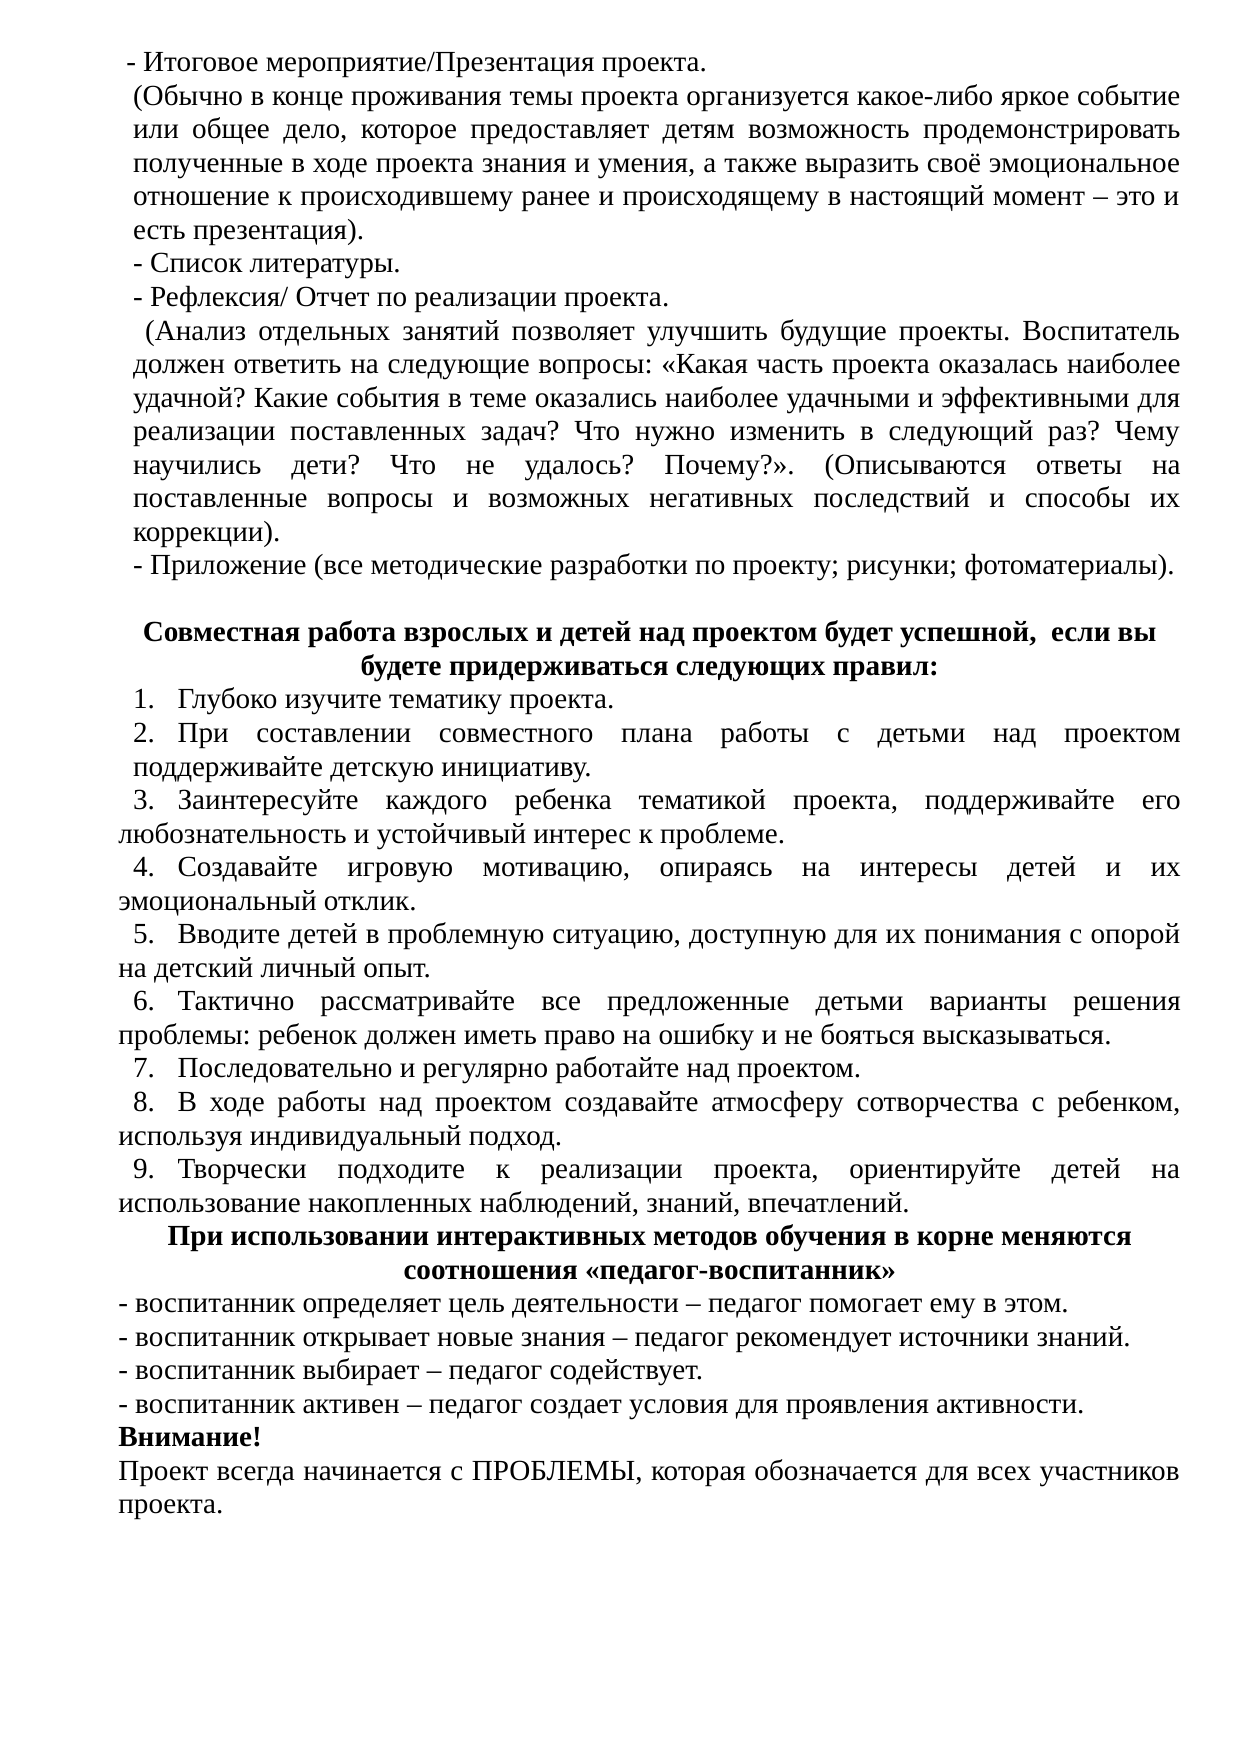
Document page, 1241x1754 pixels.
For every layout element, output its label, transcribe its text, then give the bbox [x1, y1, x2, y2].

list Создавайте игровую мотивацию, опираясь на интересы детей и их эмоциональный отклик. [118, 849, 1181, 916]
list Вводите детей в проблемную ситуацию, доступную для их понимания с опорой на детский личный опыт. [118, 916, 1181, 983]
list - воспитанник активен – педагог создает условия для проявления активности. [118, 1386, 1181, 1419]
list При составлении совместного плана работы с детьми над проектом поддерживайте детскую инициативу. [133, 715, 1181, 782]
list - воспитанник определяет цель деятельности – педагог помогает ему в этом. [118, 1285, 1181, 1319]
list Глубоко изучите тематику проекта. [118, 682, 1181, 715]
list - Рефлексия/ Отчет по реализации проекта. [133, 279, 1181, 313]
list - воспитанник открывает новые знания – педагог рекомендует источники знаний. [118, 1319, 1181, 1352]
text При использовании интерактивных методов обучения в корне меняются соотношения «педагог-воспитанник» [118, 1218, 1181, 1285]
list Последовательно и регулярно работайте над проектом. [118, 1051, 1181, 1084]
list (Анализ отдельных занятий позволяет улучшить будущие проекты. Воспитатель должен ответить на следующие вопросы: «Какая часть проекта оказалась наиболее удачной? Какие события в теме оказались наиболее удачными и эффективными для реализации поставленных задач? Что нужно изменить в следующий раз? Чему научились дети? Что не удалось? Почему?». (Описываются ответы на поставленные вопросы и возможных негативных последствий и способы их коррекции). [133, 313, 1181, 547]
list (Обычно в конце проживания темы проекта организуется какое-либо яркое событие или общее дело, которое предоставляет детям возможность продемонстрировать полученные в ходе проекта знания и умения, а также выразить своё эмоциональное отношение к происходившему ранее и происходящему в настоящий момент – это и есть презентация). [133, 78, 1181, 246]
list - воспитанник выбирает – педагог содействует. [118, 1352, 1181, 1386]
text Совместная работа взрослых и детей над проектом будет успешной, если вы будете придерживаться следующих правил: [118, 614, 1181, 682]
list Творчески подходите к реализации проекта, ориентируйте детей на использование накопленных наблюдений, знаний, впечатлений. [118, 1151, 1181, 1218]
list В ходе работы над проектом создавайте атмосферу сотворчества с ребенком, используя индивидуальный подход. [118, 1084, 1181, 1151]
list - Итоговое мероприятие/Презентация проекта. [126, 44, 1181, 78]
list Заинтересуйте каждого ребенка тематикой проекта, поддерживайте его любознательность и устойчивый интерес к проблеме. [118, 782, 1181, 849]
list - Приложение (все методические разработки по проекту; рисунки; фотоматериалы). [133, 547, 1181, 581]
text Проект всегда начинается с ПРОБЛЕМЫ, которая обозначается для всех участников проекта. [118, 1453, 1181, 1520]
list - Список литературы. [133, 246, 1181, 279]
text Внимание! [118, 1419, 1181, 1453]
list Тактично рассматривайте все предложенные детьми варианты решения проблемы: ребенок должен иметь право на ошибку и не бояться высказываться. [118, 983, 1181, 1051]
